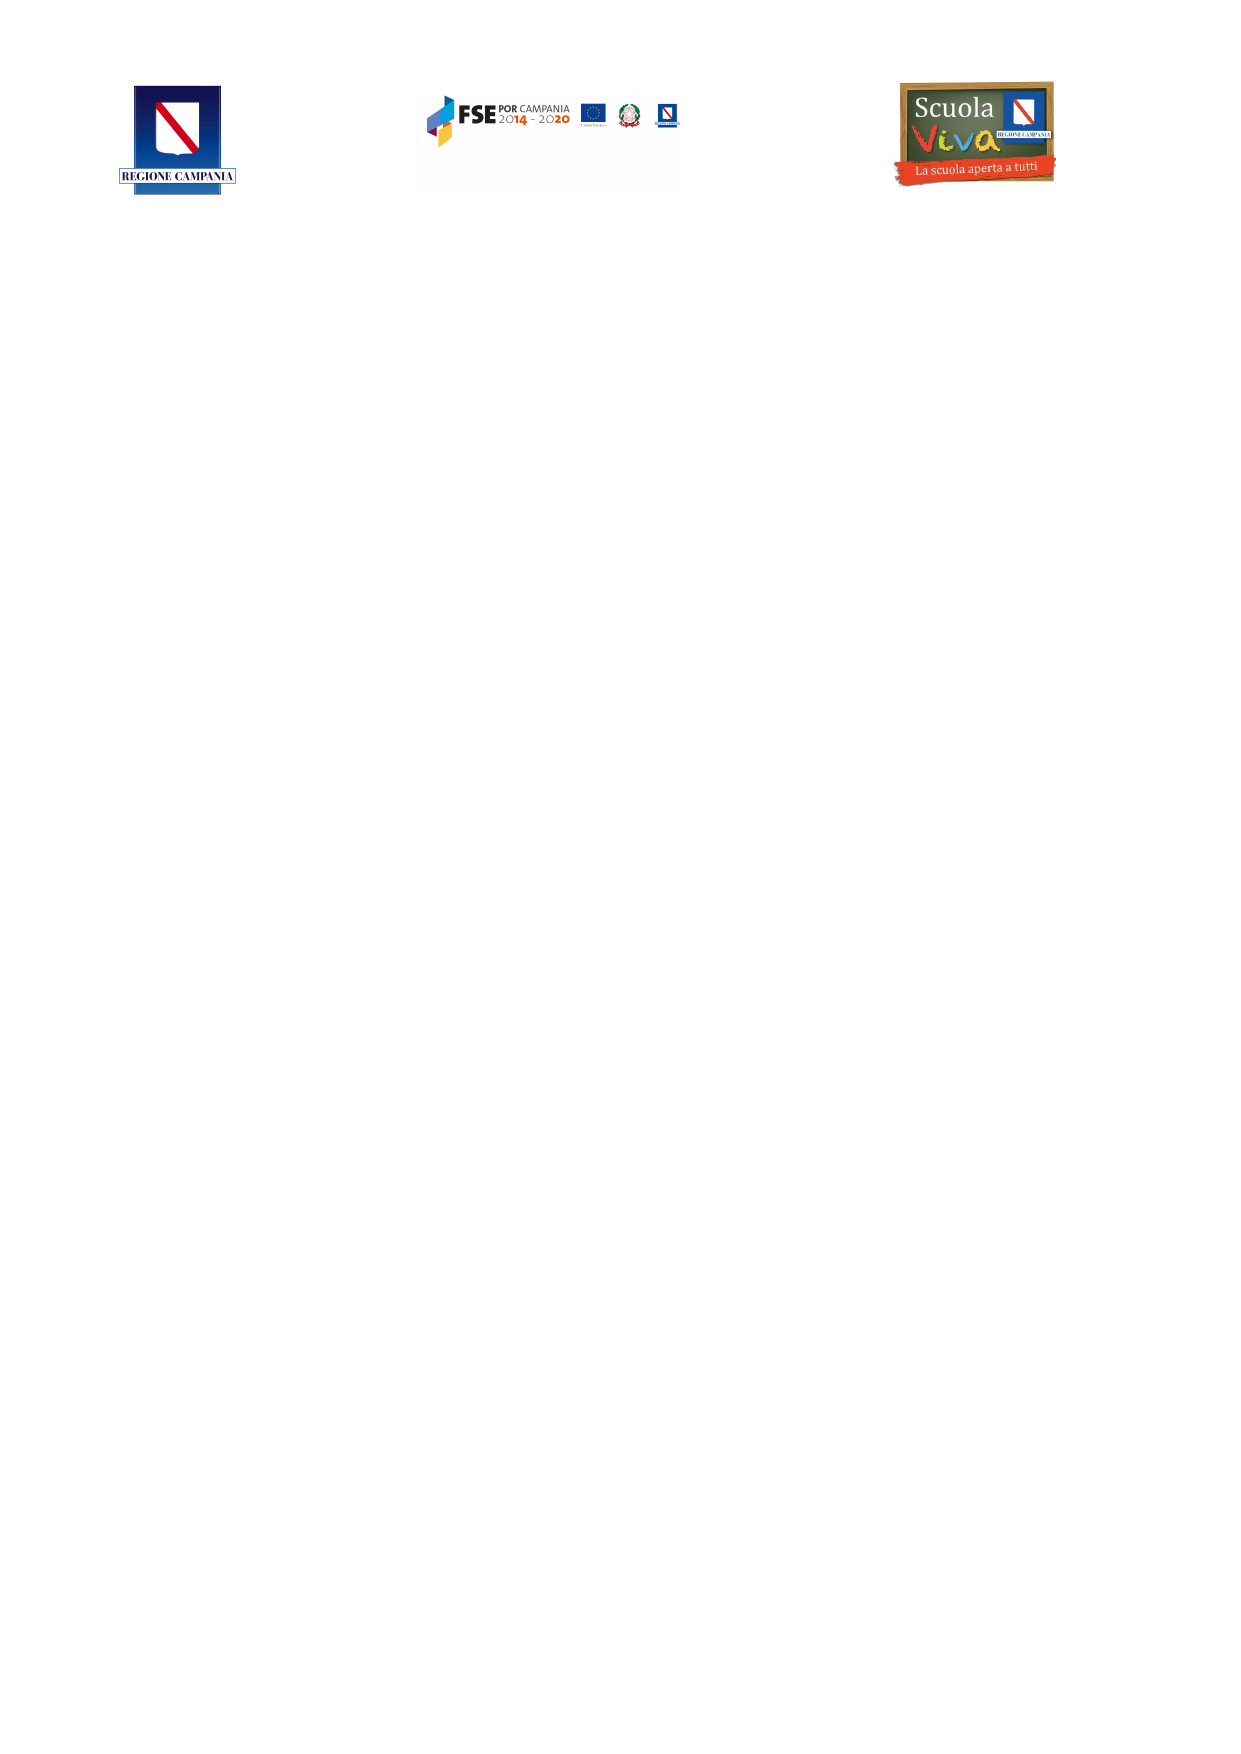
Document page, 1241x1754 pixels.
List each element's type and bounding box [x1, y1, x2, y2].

picture [891, 73, 1057, 196]
picture [410, 92, 683, 196]
picture [118, 84, 236, 196]
